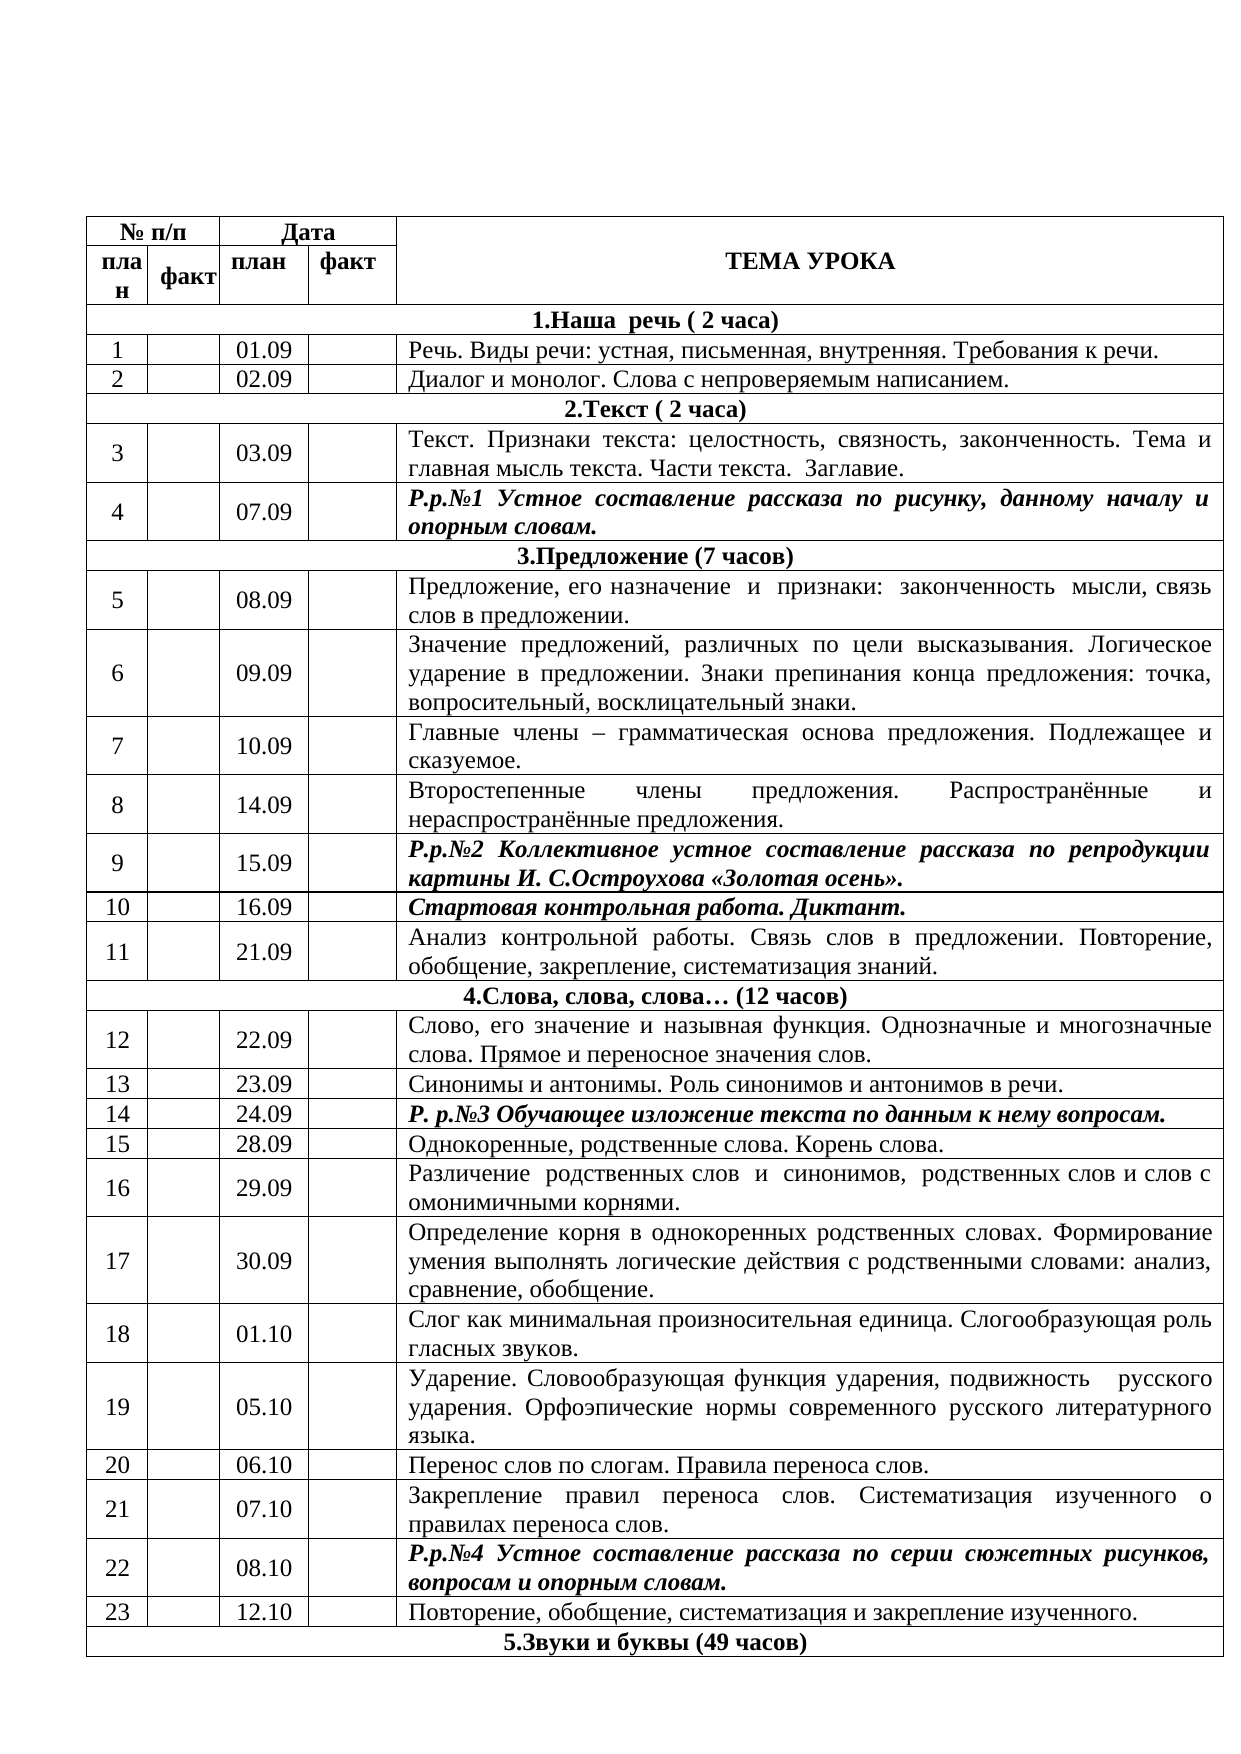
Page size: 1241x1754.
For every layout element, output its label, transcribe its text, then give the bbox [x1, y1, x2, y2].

table_cell [148, 1217, 219, 1303]
table_cell [148, 1069, 219, 1098]
table_cell Анализ контрольной работы. Связь слов в предложении. Повторение, обобщение, закрепление, систематизация знаний. [397, 922, 1223, 980]
table_cell 12 [87, 1011, 147, 1068]
table_cell 13 [87, 1069, 147, 1098]
table_cell Перенос слов по слогам. Правила переноса слов. [397, 1450, 1223, 1479]
table_cell 15 [87, 1129, 147, 1157]
table_cell Р. р.№3 Обучающее изложение текста по данным к нему вопросам. [397, 1099, 1223, 1128]
table_cell 2 [87, 365, 147, 393]
table_cell [309, 1011, 396, 1068]
table_cell [309, 893, 396, 921]
table_header № п/п [87, 217, 219, 245]
table_cell [148, 893, 219, 921]
table_cell 16 [87, 1159, 147, 1216]
table_cell 09.09 [220, 630, 308, 716]
table_cell 5 [87, 571, 147, 628]
table_cell 05.10 [220, 1363, 308, 1449]
table_cell Однокоренные, родственные слова. Корень слова. [397, 1129, 1223, 1157]
table_cell [309, 1450, 396, 1479]
table_cell [309, 335, 396, 363]
table_cell 10 [87, 893, 147, 921]
table_cell 01.10 [220, 1304, 308, 1362]
table_cell Р.р.№1 Устное составление рассказа по рисунку, данному началу и опорным словам. [397, 483, 1223, 540]
table_cell Слог как минимальная произносительная единица. Слогообразующая роль гласных звуков. [397, 1304, 1223, 1362]
table_cell [148, 922, 219, 980]
table_cell 07.10 [220, 1480, 308, 1537]
table_cell [309, 1539, 396, 1596]
table_cell Предложение, его назначение и признаки: законченность мысли, связь слов в предложении. [397, 571, 1223, 628]
table_cell [148, 1450, 219, 1479]
table_cell 3 [87, 424, 147, 482]
table_cell [148, 1011, 219, 1068]
table_cell [309, 1069, 396, 1098]
table_cell [309, 1480, 396, 1537]
table_cell [148, 1363, 219, 1449]
table_cell 23.09 [220, 1069, 308, 1098]
table_cell 4.Слова, слова, слова… (12 часов) [87, 981, 1223, 1009]
table_cell Речь. Виды речи: устная, письменная, внутренняя. Требования к речи. [397, 335, 1223, 363]
table_cell [148, 424, 219, 482]
table_cell 10.09 [220, 717, 308, 774]
table_cell 24.09 [220, 1099, 308, 1128]
table_cell Слово, его значение и назывная функция. Однозначные и многозначные слова. Прямое и переносное значения слов. [397, 1011, 1223, 1068]
table_cell 4 [87, 483, 147, 540]
table_cell Р.р.№4 Устное составление рассказа по серии сюжетных рисунков, вопросам и опорным словам. [397, 1539, 1223, 1596]
table_cell 8 [87, 775, 147, 833]
table_cell [309, 1217, 396, 1303]
table_cell [148, 1597, 219, 1626]
table_header ТЕМА УРОКА [397, 217, 1223, 304]
table_cell Диалог и монолог. Слова с непроверяемым написанием. [397, 365, 1223, 393]
table_cell 22.09 [220, 1011, 308, 1068]
table_cell [148, 571, 219, 628]
table_cell Второстепенные члены предложения. Распространённые и нераспространённые предложения. [397, 775, 1223, 833]
table_cell [148, 775, 219, 833]
table_cell [309, 834, 396, 891]
table_header Дата [220, 217, 396, 245]
table_cell 15.09 [220, 834, 308, 891]
table_cell [309, 922, 396, 980]
table_cell 08.10 [220, 1539, 308, 1596]
table_cell Синонимы и антонимы. Роль синонимов и антонимов в речи. [397, 1069, 1223, 1098]
table_cell [148, 717, 219, 774]
table_cell [148, 1539, 219, 1596]
table_cell 11 [87, 922, 147, 980]
table_cell [148, 1099, 219, 1128]
table_cell 5.Звуки и буквы (49 часов) [87, 1627, 1223, 1656]
table_cell 21.09 [220, 922, 308, 980]
table_cell Стартовая контрольная работа. Диктант. [397, 893, 1223, 921]
table_cell 1.Наша речь ( 2 часа) [87, 305, 1223, 334]
table_cell 9 [87, 834, 147, 891]
table_cell факт [148, 246, 219, 304]
table_cell [309, 1363, 396, 1449]
table_cell [148, 1129, 219, 1157]
table_cell [309, 1304, 396, 1362]
table_cell 07.09 [220, 483, 308, 540]
table_cell 20 [87, 1450, 147, 1479]
table_cell [148, 1304, 219, 1362]
table_cell Определение корня в однокоренных родственных словах. Формирование умения выполнять логические действия с родственными словами: анализ, сравнение, обобщение. [397, 1217, 1223, 1303]
table_cell [148, 365, 219, 393]
table_cell Р.р.№2 Коллективное устное составление рассказа по репродукции картины И. С.Остроухова «Золотая осень». [397, 834, 1223, 891]
table_cell 3.Предложение (7 часов) [87, 541, 1223, 570]
table_cell [309, 1159, 396, 1216]
table_cell 28.09 [220, 1129, 308, 1157]
table_cell [309, 1129, 396, 1157]
table_cell план [220, 246, 308, 304]
table_cell 1 [87, 335, 147, 363]
table_cell 19 [87, 1363, 147, 1449]
table_cell 14 [87, 1099, 147, 1128]
table_cell 14.09 [220, 775, 308, 833]
table_cell Ударение. Словообразующая функция ударения, подвижность русского ударения. Орфоэпические нормы современного русского литературного языка. [397, 1363, 1223, 1449]
table_cell 08.09 [220, 571, 308, 628]
table_cell 6 [87, 630, 147, 716]
table_cell [309, 571, 396, 628]
table_cell [148, 834, 219, 891]
table_cell 17 [87, 1217, 147, 1303]
table_cell Значение предложений, различных по цели высказывания. Логическое ударение в предложении. Знаки препинания конца предложения: точка, вопросительный, восклицательный знаки. [397, 630, 1223, 716]
table_cell [148, 630, 219, 716]
table_cell [309, 483, 396, 540]
table_cell [309, 775, 396, 833]
table_cell [309, 1099, 396, 1128]
table_cell 01.09 [220, 335, 308, 363]
table_cell Различение родственных слов и синонимов, родственных слов и слов с омонимичными корнями. [397, 1159, 1223, 1216]
table_cell Закрепление правил переноса слов. Систематизация изученного о правилах переноса слов. [397, 1480, 1223, 1537]
table_cell 29.09 [220, 1159, 308, 1216]
table_cell [309, 424, 396, 482]
table_cell [148, 1159, 219, 1216]
table_cell 22 [87, 1539, 147, 1596]
table_cell 06.10 [220, 1450, 308, 1479]
table_cell [148, 335, 219, 363]
table_cell [309, 717, 396, 774]
table_cell 7 [87, 717, 147, 774]
table_cell 16.09 [220, 893, 308, 921]
table_cell [309, 1597, 396, 1626]
table_cell [309, 630, 396, 716]
table_cell 30.09 [220, 1217, 308, 1303]
table_cell план [87, 246, 147, 304]
table_cell 21 [87, 1480, 147, 1537]
table_cell [148, 1480, 219, 1537]
table_cell [148, 483, 219, 540]
table_cell Главные члены – грамматическая основа предложения. Подлежащее и сказуемое. [397, 717, 1223, 774]
table_cell факт [309, 246, 396, 304]
table_cell Текст. Признаки текста: целостность, связность, законченность. Тема и главная мысль текста. Части текста. Заглавие. [397, 424, 1223, 482]
table_cell 18 [87, 1304, 147, 1362]
table_cell 03.09 [220, 424, 308, 482]
table_cell 12.10 [220, 1597, 308, 1626]
table_cell Повторение, обобщение, систематизация и закрепление изученного. [397, 1597, 1223, 1626]
table_cell 23 [87, 1597, 147, 1626]
table_cell [309, 365, 396, 393]
table_cell 02.09 [220, 365, 308, 393]
table_cell 2.Текст ( 2 часа) [87, 394, 1223, 423]
